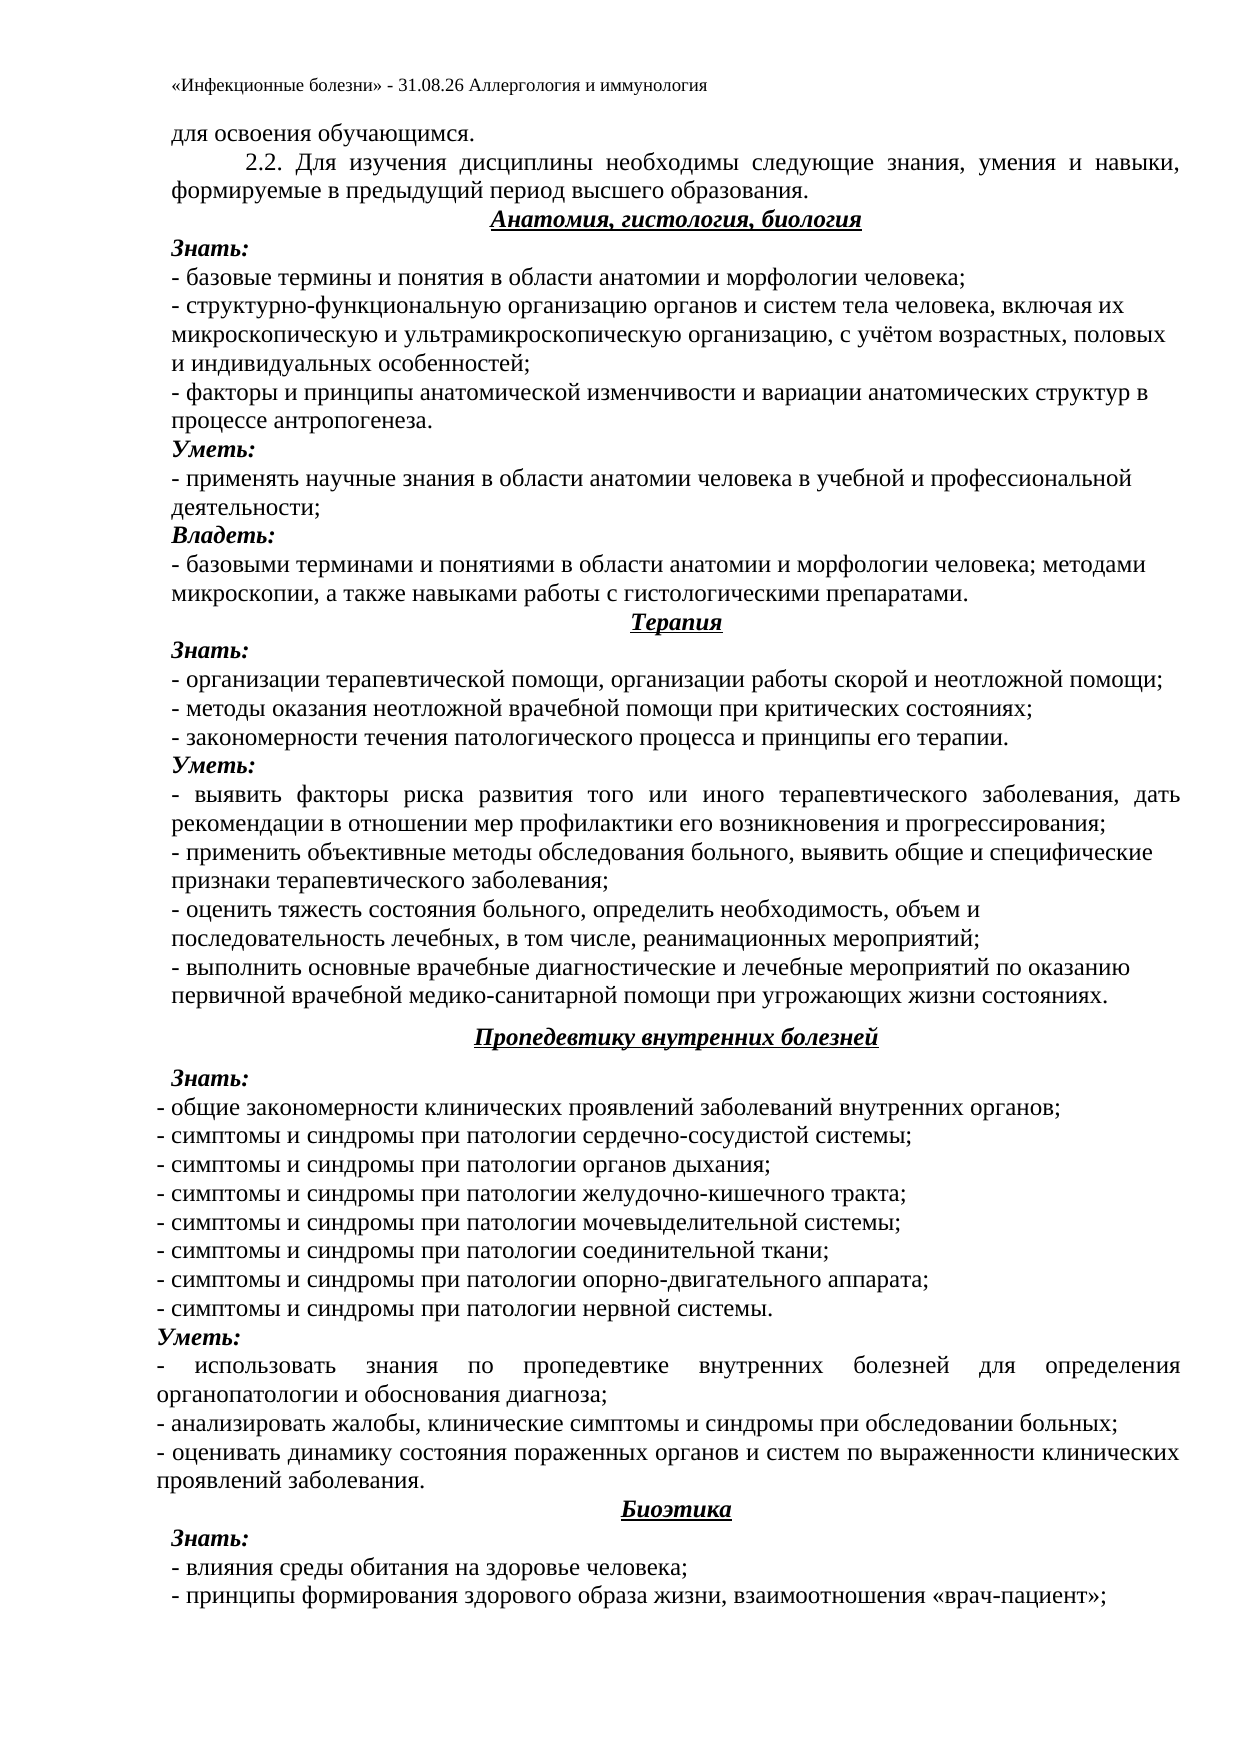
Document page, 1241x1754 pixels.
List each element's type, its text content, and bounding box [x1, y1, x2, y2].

text Владеть: [171, 521, 1181, 549]
text Анатомия, гистология, биология [171, 204, 1181, 233]
text - симптомы и синдромы при патологии желудочно-кишечного тракта; [156, 1178, 1181, 1207]
text Знать: [171, 636, 1181, 664]
text - факторы и принципы анатомической изменчивости и вариации анатомических структур в процессе антропогенеза. [171, 377, 1181, 434]
text Терапия [171, 607, 1181, 636]
text - базовыми терминами и понятиями в области анатомии и морфологии человека; методами микроскопии, а также навыками работы с гистологическими препаратами. [171, 549, 1181, 607]
text - применить объективные методы обследования больного, выявить общие и специфические признаки терапевтического заболевания; [171, 837, 1181, 894]
text Уметь: [171, 434, 1181, 463]
text Знать: [171, 233, 1181, 262]
text - влияния среды обитания на здоровье человека; [171, 1552, 1181, 1581]
text - оценивать динамику состояния пораженных органов и систем по выраженности клинических проявлений заболевания. [156, 1437, 1181, 1494]
text - симптомы и синдромы при патологии сердечно-сосудистой системы; [156, 1121, 1181, 1149]
text - симптомы и синдромы при патологии опорно-двигательного аппарата; [156, 1264, 1181, 1293]
text Знать: [171, 1523, 1181, 1552]
text Биоэтика [171, 1494, 1181, 1523]
text - симптомы и синдромы при патологии соединительной ткани; [156, 1236, 1181, 1264]
text Пропедевтику внутренних болезней [171, 1022, 1181, 1051]
text - использовать знания по пропедевтике внутренних болезней для определения органопатологии и обоснования диагноза; [156, 1351, 1181, 1408]
text Знать: [171, 1063, 1181, 1092]
text - методы оказания неотложной врачебной помощи при критических состояниях; [171, 693, 1181, 722]
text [171, 118, 1181, 147]
text - симптомы и синдромы при патологии органов дыхания; [156, 1149, 1181, 1178]
text - базовые термины и понятия в области анатомии и морфологии человека; [171, 262, 1181, 291]
text Уметь: [171, 751, 1181, 779]
text - выполнить основные врачебные диагностические и лечебные мероприятий по оказанию первичной врачебной медико-санитарной помощи при угрожающих жизни состояниях. [171, 952, 1181, 1009]
text 2.2. Для изучения дисциплины необходимы следующие знания, умения и навыки, формируемые в предыдущий период высшего образования. [171, 147, 1181, 204]
text - симптомы и синдромы при патологии нервной системы. [156, 1293, 1181, 1322]
text - выявить факторы риска развития того или иного терапевтического заболевания, дать рекомендации в отношении мер профилактики его возникновения и прогрессирования; [171, 779, 1181, 837]
text - принципы формирования здорового образа жизни, взаимоотношения «врач-пациент»; [171, 1581, 1181, 1609]
text - закономерности течения патологического процесса и принципы его терапии. [171, 722, 1181, 751]
text - анализировать жалобы, клинические симптомы и синдромы при обследовании больных; [156, 1408, 1181, 1437]
text - структурно-функциональную организацию органов и систем тела человека, включая их микроскопическую и ультрамикроскопическую организацию, с учётом возрастных, половых и индивидуальных особенностей; [171, 291, 1181, 377]
text Уметь: [156, 1322, 1181, 1351]
text - общие закономерности клинических проявлений заболеваний внутренних органов; [156, 1092, 1181, 1121]
text - оценить тяжесть состояния больного, определить необходимость, объем и последовательность лечебных, в том числе, реанимационных мероприятий; [171, 894, 1181, 952]
text - симптомы и синдромы при патологии мочевыделительной системы; [156, 1207, 1181, 1236]
text - организации терапевтической помощи, организации работы скорой и неотложной помощи; [171, 664, 1181, 693]
text - применять научные знания в области анатомии человека в учебной и профессиональной деятельности; [171, 463, 1181, 521]
